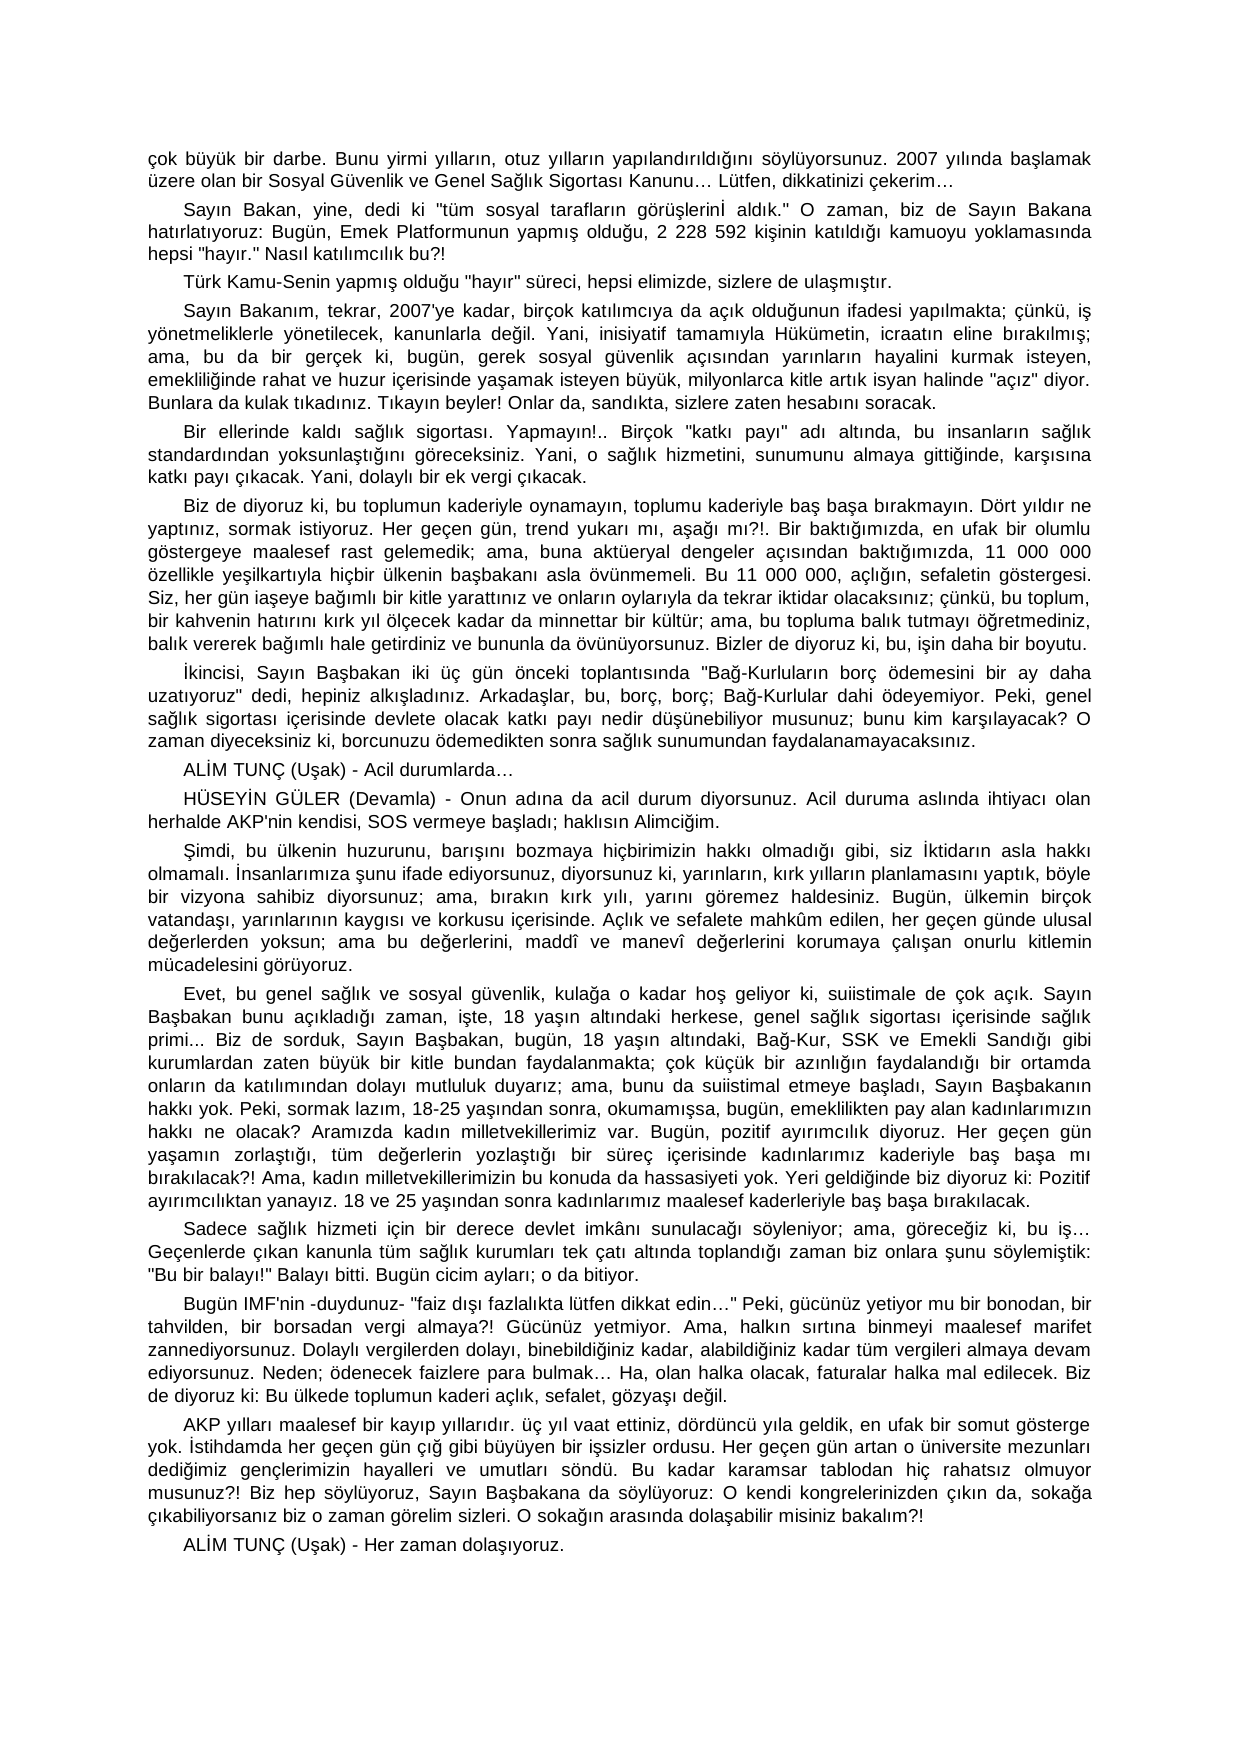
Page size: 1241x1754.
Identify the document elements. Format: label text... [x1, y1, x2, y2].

text ALİM TUNÇ (Uşak) - Acil durumlarda… [148, 758, 1093, 781]
text İkincisi, Sayın Başbakan iki üç gün önceki toplantısında "Bağ-Kurluların borç ödemesini bir ay daha uzatıyoruz" dedi, hepiniz alkışladınız. Arkadaşlar, bu, borç, borç; Bağ-Kurlular dahi ödeyemiyor. Peki, genel sağlık sigortası içerisinde devlete olacak katkı payı nedir düşünebiliyor musunuz; bunu kim karşılayacak? O zaman diyeceksiniz ki, borcunuzu ödemedikten sonra sağlık sunumundan faydalanamayacaksınız. [148, 661, 1093, 752]
text Bugün IMF'nin -duydunuz- "faiz dışı fazlalıkta lütfen dikkat edin…" Peki, gücünüz yetiyor mu bir bonodan, bir tahvilden, bir borsadan vergi almaya?! Gücünüz yetmiyor. Ama, halkın sırtına binmeyi maalesef marifet zannediyorsunuz. Dolaylı vergilerden dolayı, binebildiğiniz kadar, alabildiğiniz kadar tüm vergileri almaya devam ediyorsunuz. Neden; ödenecek faizlere para bulmak… Ha, olan halka olacak, faturalar halka mal edilecek. Biz de diyoruz ki: Bu ülkede toplumun kaderi açlık, sefalet, gözyaşı değil. [148, 1292, 1093, 1407]
text Sayın Bakanım, tekrar, 2007'ye kadar, birçok katılımcıya da açık olduğunun ifadesi yapılmakta; çünkü, iş yönetmeliklerle yönetilecek, kanunlarla değil. Yani, inisiyatif tamamıyla Hükümetin, icraatın eline bırakılmış; ama, bu da bir gerçek ki, bugün, gerek sosyal güvenlik açısından yarınların hayalini kurmak isteyen, emekliliğinde rahat ve huzur içerisinde yaşamak isteyen büyük, milyonlarca kitle artık isyan halinde "açız" diyor. Bunlara da kulak tıkadınız. Tıkayın beyler! Onlar da, sandıkta, sizlere zaten hesabını soracak. [148, 299, 1093, 414]
text ALİM TUNÇ (Uşak) - Her zaman dolaşıyoruz. [148, 1533, 1093, 1556]
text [148, 148, 1093, 192]
text Şimdi, bu ülkenin huzurunu, barışını bozmaya hiçbirimizin hakkı olmadığı gibi, siz İktidarın asla hakkı olmamalı. İnsanlarımıza şunu ifade ediyorsunuz, diyorsunuz ki, yarınların, kırk yılların planlamasını yaptık, böyle bir vizyona sahibiz diyorsunuz; ama, bırakın kırk yılı, yarını göremez haldesiniz. Bugün, ülkemin birçok vatandaşı, yarınlarının kaygısı ve korkusu içerisinde. Açlık ve sefalete mahkûm edilen, her geçen günde ulusal değerlerden yoksun; ama bu değerlerini, maddî ve manevî değerlerini korumaya çalışan onurlu kitlemin mücadelesini görüyoruz. [148, 839, 1093, 976]
text Evet, bu genel sağlık ve sosyal güvenlik, kulağa o kadar hoş geliyor ki, suiistimale de çok açık. Sayın Başbakan bunu açıkladığı zaman, işte, 18 yaşın altındaki herkese, genel sağlık sigortası içerisinde sağlık primi... Biz de sorduk, Sayın Başbakan, bugün, 18 yaşın altındaki, Bağ-Kur, SSK ve Emekli Sandığı gibi kurumlardan zaten büyük bir kitle bundan faydalanmakta; çok küçük bir azınlığın faydalandığı bir ortamda onların da katılımından dolayı mutluluk duyarız; ama, bunu da suiistimal etmeye başladı, Sayın Başbakanın hakkı yok. Peki, sormak lazım, 18-25 yaşından sonra, okumamışsa, bugün, emeklilikten pay alan kadınlarımızın hakkı ne olacak? Aramızda kadın milletvekillerimiz var. Bugün, pozitif ayırımcılık diyoruz. Her geçen gün yaşamın zorlaştığı, tüm değerlerin yozlaştığı bir süreç içerisinde kadınlarımız kaderiyle baş başa mı bırakılacak?! Ama, kadın milletvekillerimizin bu konuda da hassasiyeti yok. Yeri geldiğinde biz diyoruz ki: Pozitif ayırımcılıktan yanayız. 18 ve 25 yaşından sonra kadınlarımız maalesef kaderleriyle baş başa bırakılacak. [148, 982, 1093, 1212]
text Türk Kamu-Senin yapmış olduğu "hayır" süreci, hepsi elimizde, sizlere de ulaşmıştır. [148, 271, 1093, 293]
text HÜSEYİN GÜLER (Devamla) - Onun adına da acil durum diyorsunuz. Acil duruma aslında ihtiyacı olan herhalde AKP'nin kendisi, SOS vermeye başladı; haklısın Alimciğim. [148, 787, 1093, 833]
text Sadece sağlık hizmeti için bir derece devlet imkânı sunulacağı söyleniyor; ama, göreceğiz ki, bu iş… Geçenlerde çıkan kanunla tüm sağlık kurumları tek çatı altında toplandığı zaman biz onlara şunu söylemiştik: "Bu bir balayı!" Balayı bitti. Bugün cicim ayları; o da bitiyor. [148, 1217, 1093, 1286]
text Bir ellerinde kaldı sağlık sigortası. Yapmayın!.. Birçok "katkı payı" adı altında, bu insanların sağlık standardından yoksunlaştığını göreceksiniz. Yani, o sağlık hizmetini, sunumunu almaya gittiğinde, karşısına katkı payı çıkacak. Yani, dolaylı bir ek vergi çıkacak. [148, 420, 1093, 488]
text Biz de diyoruz ki, bu toplumun kaderiyle oynamayın, toplumu kaderiyle baş başa bırakmayın. Dört yıldır ne yaptınız, sormak istiyoruz. Her geçen gün, trend yukarı mı, aşağı mı?!. Bir baktığımızda, en ufak bir olumlu göstergeye maalesef rast gelemedik; ama, buna aktüeryal dengeler açısından baktığımızda, 11 000 000 özellikle yeşilkartıyla hiçbir ülkenin başbakanı asla övünmemeli. Bu 11 000 000, açlığın, sefaletin göstergesi. Siz, her gün iaşeye bağımlı bir kitle yarattınız ve onların oylarıyla da tekrar iktidar olacaksınız; çünkü, bu toplum, bir kahvenin hatırını kırk yıl ölçecek kadar da minnettar bir kültür; ama, bu topluma balık tutmayı öğretmediniz, balık vererek bağımlı hale getirdiniz ve bununla da övünüyorsunuz. Bizler de diyoruz ki, bu, işin daha bir boyutu. [148, 494, 1093, 655]
text AKP yılları maalesef bir kayıp yıllarıdır. üç yıl vaat ettiniz, dördüncü yıla geldik, en ufak bir somut gösterge yok. İstihdamda her geçen gün çığ gibi büyüyen bir işsizler ordusu. Her geçen gün artan o üniversite mezunları dediğimiz gençlerimizin hayalleri ve umutları söndü. Bu kadar karamsar tablodan hiç rahatsız olmuyor musunuz?! Biz hep söylüyoruz, Sayın Başbakana da söylüyoruz: O kendi kongrelerinizden çıkın da, sokağa çıkabiliyorsanız biz o zaman görelim sizleri. O sokağın arasında dolaşabilir misiniz bakalım?! [148, 1413, 1093, 1527]
text Sayın Bakan, yine, dedi ki "tüm sosyal tarafların görüşlerinİ aldık." O zaman, biz de Sayın Bakana hatırlatıyoruz: Bugün, Emek Platformunun yapmış olduğu, 2 228 592 kişinin katıldığı kamuoyu yoklamasında hepsi "hayır." Nasıl katılımcılık bu?! [148, 198, 1093, 265]
